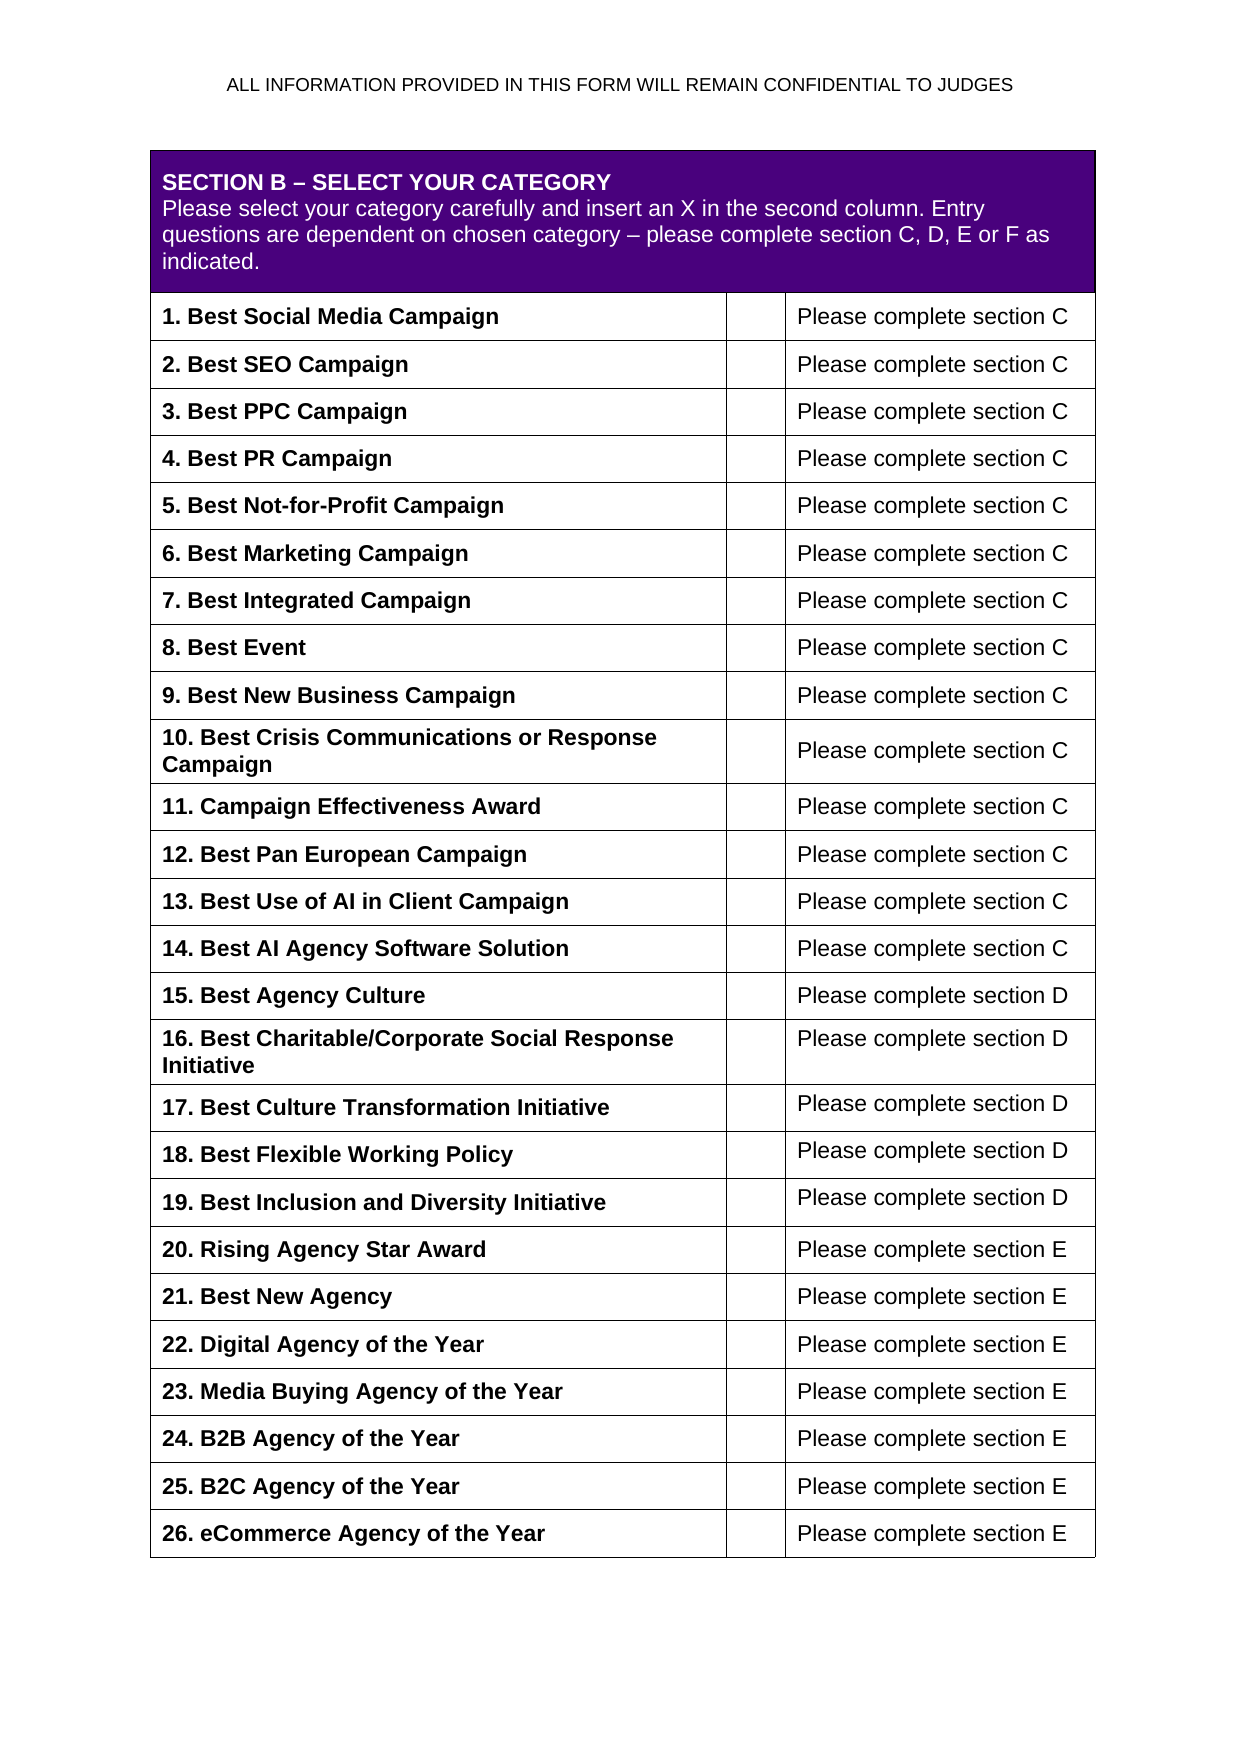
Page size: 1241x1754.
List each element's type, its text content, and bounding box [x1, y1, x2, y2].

table_cell Please complete section C [786, 389, 1095, 435]
table_header 1. Best Social Media Campaign [151, 293, 726, 340]
table_cell 20. Rising Agency Star Award [151, 1227, 726, 1273]
table_cell [727, 436, 785, 482]
table_cell Please complete section D [786, 1085, 1095, 1131]
table_cell Please complete section C [786, 625, 1095, 671]
table_cell 8. Best Event [151, 625, 726, 671]
table_cell [727, 1227, 785, 1273]
table_cell Please complete section D [786, 1020, 1095, 1084]
table_cell [727, 1179, 785, 1226]
table_cell 12. Best Pan European Campaign [151, 831, 726, 877]
table_cell 16. Best Charitable/Corporate Social Response Initiative [151, 1020, 726, 1084]
table_cell 17. Best Culture Transformation Initiative [151, 1085, 726, 1131]
table_cell Please complete section D [786, 1179, 1095, 1226]
table_cell Please complete section C [786, 720, 1095, 783]
table_cell [727, 1463, 785, 1509]
table_cell 18. Best Flexible Working Policy [151, 1132, 726, 1178]
table_cell 9. Best New Business Campaign [151, 672, 726, 718]
table_cell [727, 1416, 785, 1462]
table_cell [727, 720, 785, 783]
table_cell [727, 926, 785, 972]
table_cell [727, 578, 785, 624]
table_cell Please complete section C [786, 784, 1095, 830]
table_cell [727, 1132, 785, 1178]
table_cell [727, 1020, 785, 1084]
table_cell [727, 1085, 785, 1131]
table_cell [727, 625, 785, 671]
table_cell Please complete section C [786, 926, 1095, 972]
table_cell 15. Best Agency Culture [151, 973, 726, 1019]
table_cell [727, 879, 785, 925]
table_cell Please complete section E [786, 1274, 1095, 1320]
table_header Please complete section C [786, 293, 1095, 340]
table_cell [727, 483, 785, 529]
table_cell Please complete section C [786, 672, 1095, 718]
table_cell 21. Best New Agency [151, 1274, 726, 1320]
table_cell 3. Best PPC Campaign [151, 389, 726, 435]
table_cell [727, 784, 785, 830]
table_cell [727, 530, 785, 577]
table_cell 14. Best AI Agency Software Solution [151, 926, 726, 972]
table_cell Please complete section E [786, 1416, 1095, 1462]
table_cell 13. Best Use of AI in Client Campaign [151, 879, 726, 925]
table_cell Please complete section E [786, 1227, 1095, 1273]
table_cell 24. B2B Agency of the Year [151, 1416, 726, 1462]
table_cell Please complete section E [786, 1463, 1095, 1509]
table_cell 22. Digital Agency of the Year [151, 1321, 726, 1367]
table_cell [727, 973, 785, 1019]
table_cell [727, 831, 785, 877]
table_cell [727, 1321, 785, 1367]
table_cell 5. Best Not-for-Profit Campaign [151, 483, 726, 529]
table_cell 6. Best Marketing Campaign [151, 530, 726, 577]
table_cell 7. Best Integrated Campaign [151, 578, 726, 624]
table_cell Please complete section C [786, 831, 1095, 877]
table_cell [727, 1510, 785, 1557]
table_cell 4. Best PR Campaign [151, 436, 726, 482]
table_cell Please complete section C [786, 879, 1095, 925]
table_cell Please complete section D [786, 973, 1095, 1019]
table_cell Please complete section C [786, 578, 1095, 624]
table_cell 25. B2C Agency of the Year [151, 1463, 726, 1509]
table_cell [727, 672, 785, 718]
table_cell 19. Best Inclusion and Diversity Initiative [151, 1179, 726, 1226]
table_cell 23. Media Buying Agency of the Year [151, 1369, 726, 1415]
table_cell Please complete section C [786, 341, 1095, 387]
table_cell [727, 341, 785, 387]
table_cell Please complete section E [786, 1321, 1095, 1367]
table_cell Please complete section D [786, 1132, 1095, 1178]
table_header [727, 293, 785, 340]
table_cell 10. Best Crisis Communications or Response Campaign [151, 720, 726, 783]
table_cell Please complete section E [786, 1369, 1095, 1415]
table_cell 2. Best SEO Campaign [151, 341, 726, 387]
table_cell Please complete section C [786, 530, 1095, 577]
table_cell Please complete section C [786, 483, 1095, 529]
table_cell [727, 1369, 785, 1415]
table_header SECTION B – SELECT YOUR CATEGORY Please select your category carefully and insert an X in the second column. Entry questions are dependent on chosen category – please complete section C, D, E or F as indicated. [151, 151, 1094, 292]
table_cell [727, 1274, 785, 1320]
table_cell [786, 1510, 1095, 1557]
table_cell 26. eCommerce Agency of the Year [151, 1510, 726, 1557]
table_cell Please complete section C [786, 436, 1095, 482]
table_cell [727, 389, 785, 435]
table_cell 11. Campaign Effectiveness Award [151, 784, 726, 830]
